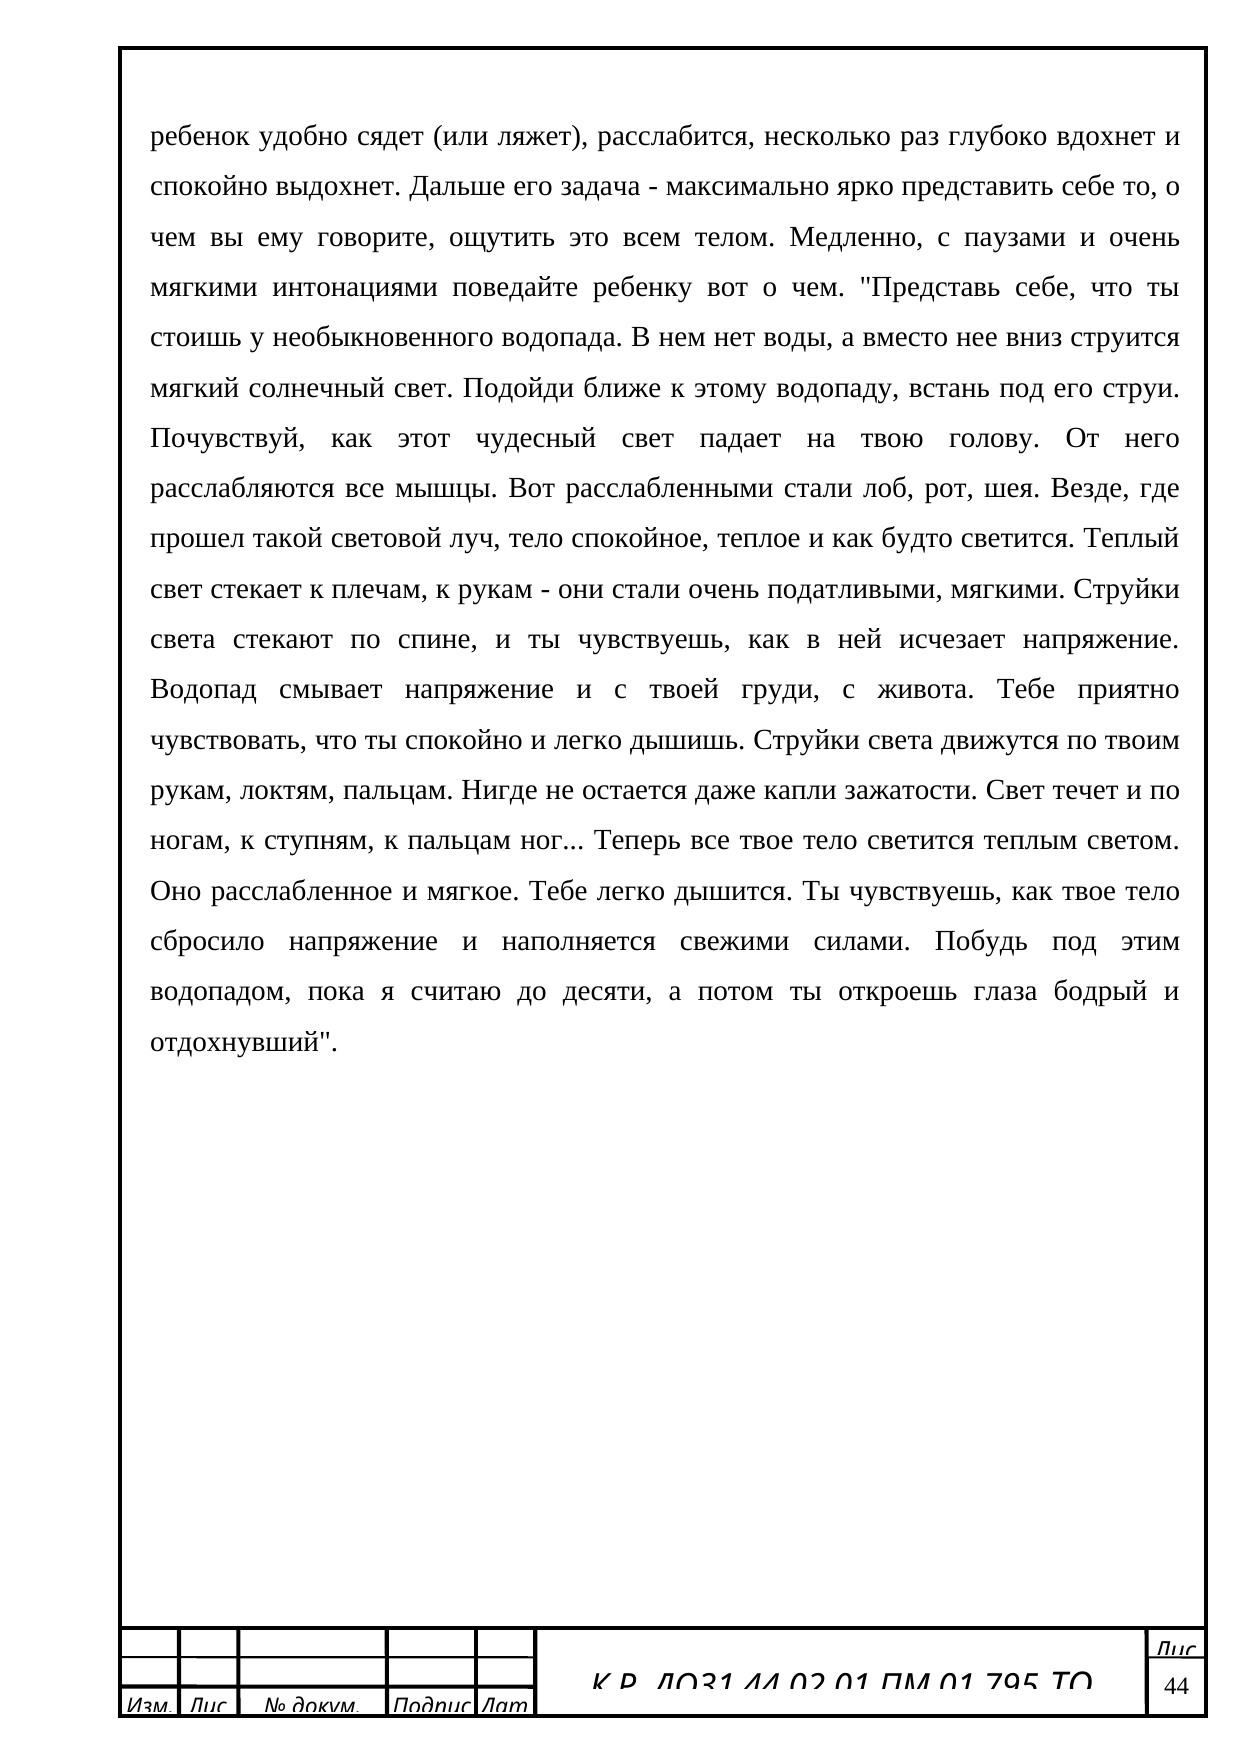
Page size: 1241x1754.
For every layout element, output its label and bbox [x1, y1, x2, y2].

text [150, 118, 1181, 1057]
